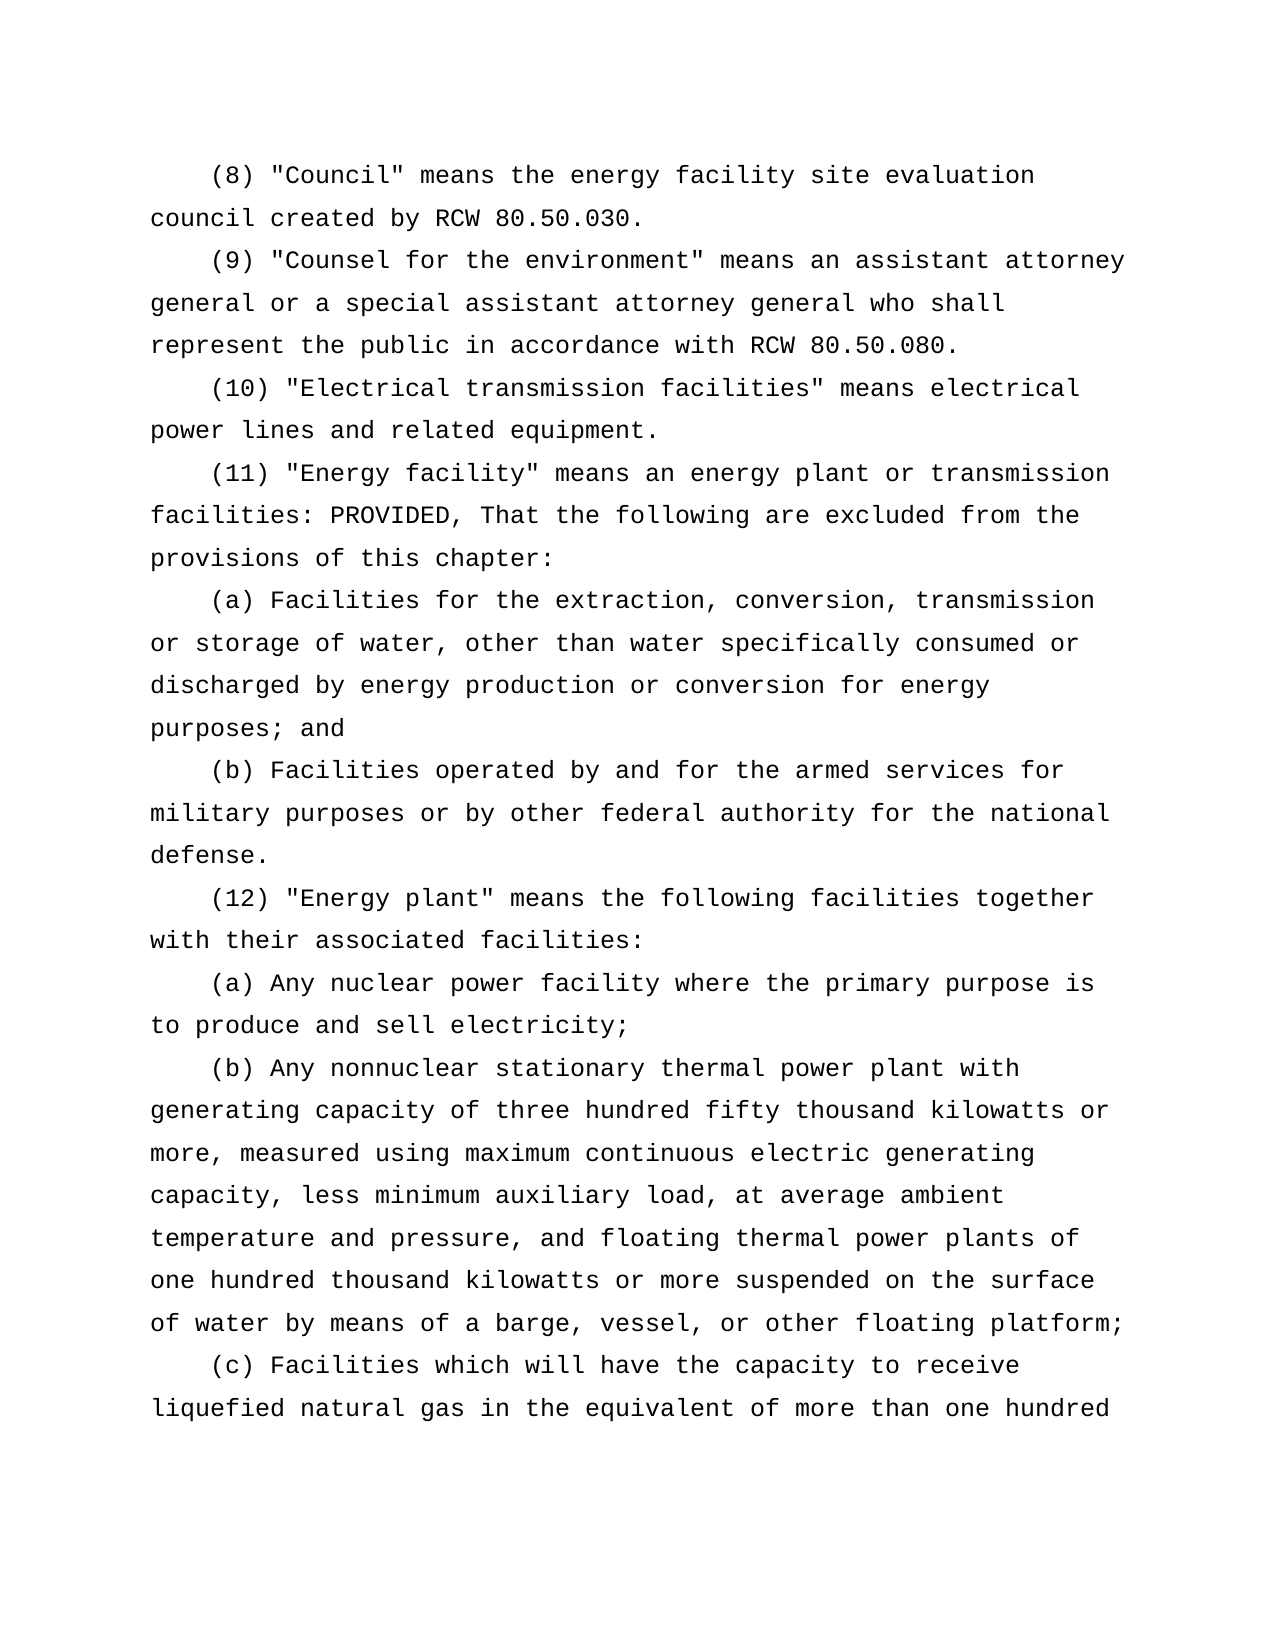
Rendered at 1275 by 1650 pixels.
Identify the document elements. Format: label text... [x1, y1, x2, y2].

text (a) Any nuclear power facility where the primary purpose is to produce and sell electricity; [150, 957, 1125, 1042]
text (10) "Electrical transmission facilities" means electrical power lines and related equipment. [150, 362, 1125, 447]
text (11) "Energy facility" means an energy plant or transmission facilities: PROVIDED, That the following are excluded from the provisions of this chapter: [150, 447, 1125, 575]
text (8) "Council" means the energy facility site evaluation council created by RCW 80.50.030. [150, 150, 1125, 235]
text (a) Facilities for the extraction, conversion, transmission or storage of water, other than water specifically consumed or discharged by energy production or conversion for energy purposes; and [150, 575, 1125, 745]
text (12) "Energy plant" means the following facilities together with their associated facilities: [150, 872, 1125, 957]
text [150, 1340, 1125, 1425]
text (b) Facilities operated by and for the armed services for military purposes or by other federal authority for the national defense. [150, 745, 1125, 872]
text (9) "Counsel for the environment" means an assistant attorney general or a special assistant attorney general who shall represent the public in accordance with RCW 80.50.080. [150, 235, 1125, 362]
text (b) Any nonnuclear stationary thermal power plant with generating capacity of three hundred fifty thousand kilowatts or more, measured using maximum continuous electric generating capacity, less minimum auxiliary load, at average ambient temperature and pressure, and floating thermal power plants of one hundred thousand kilowatts or more suspended on the surface of water by means of a barge, vessel, or other floating platform; [150, 1042, 1125, 1340]
